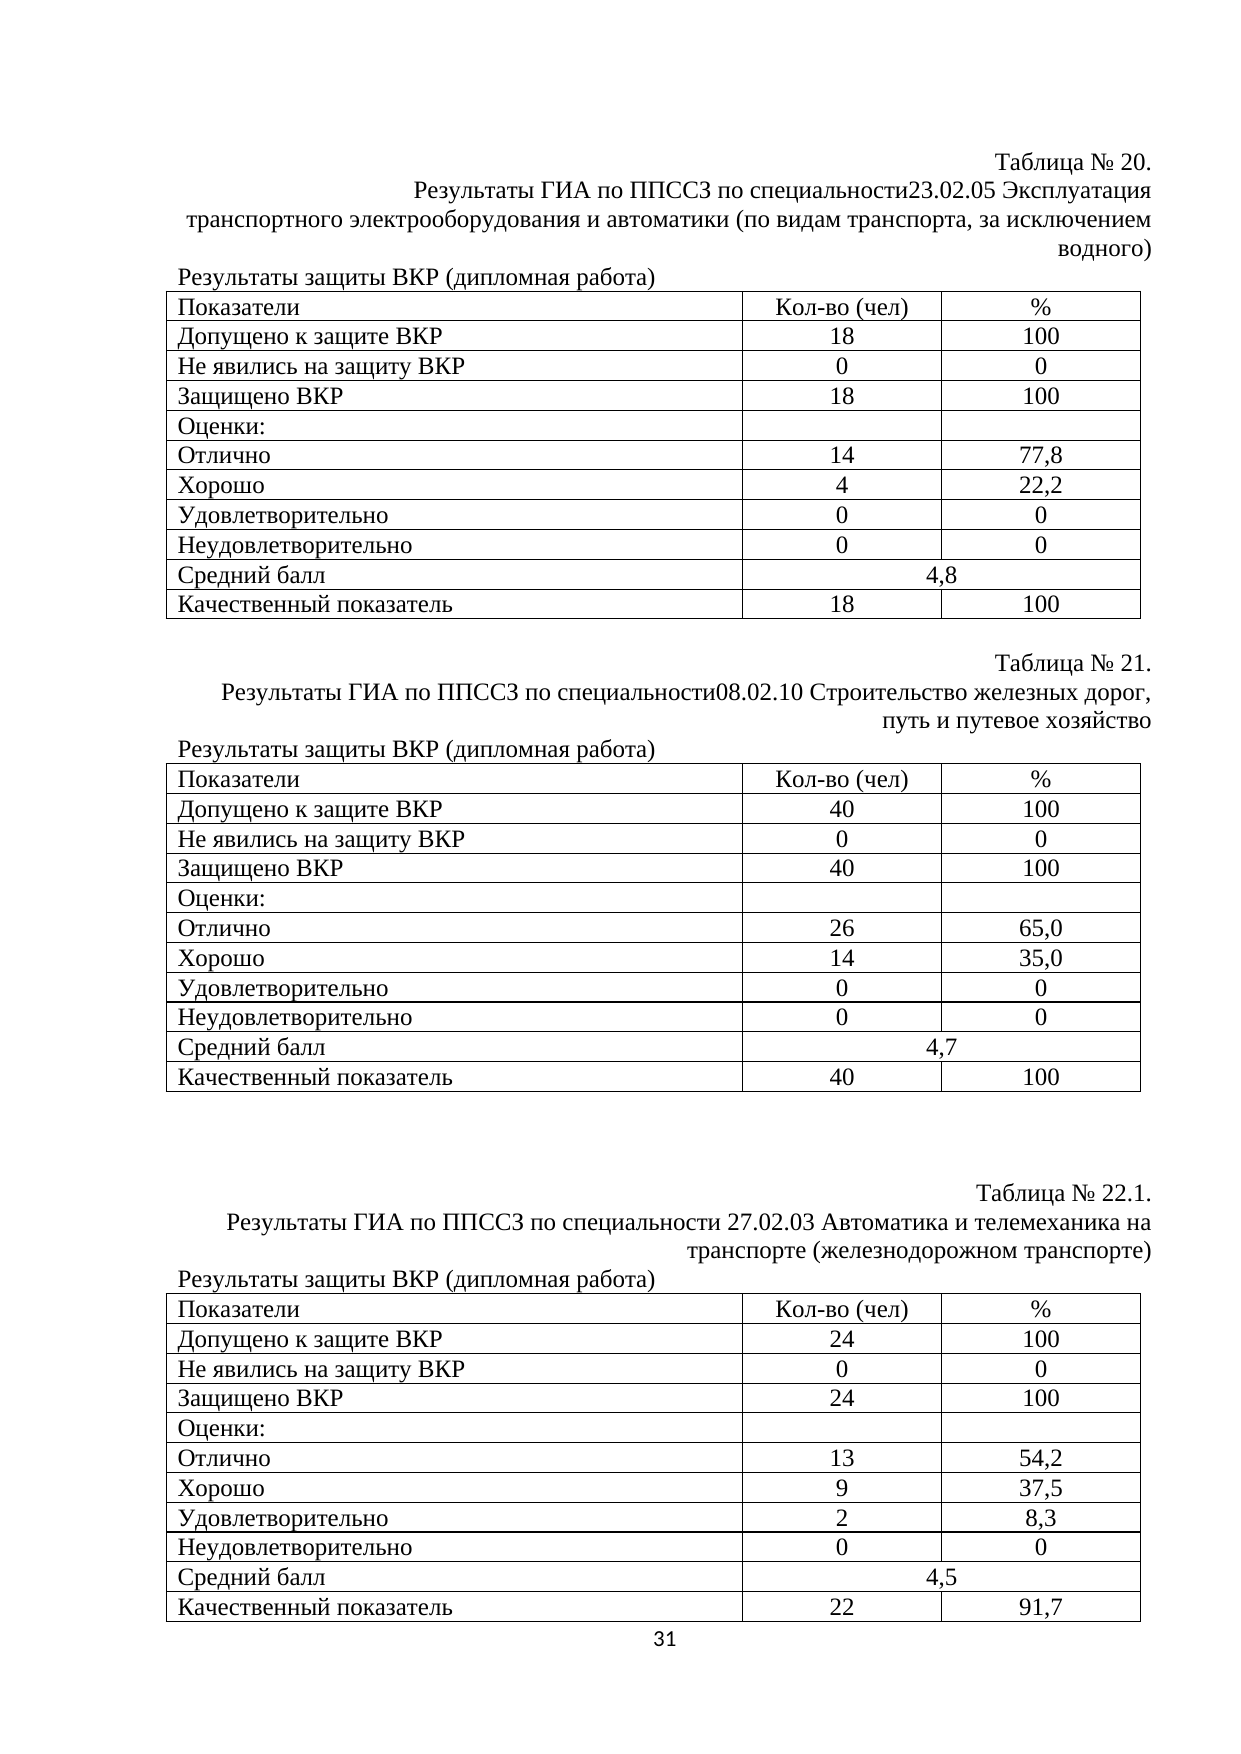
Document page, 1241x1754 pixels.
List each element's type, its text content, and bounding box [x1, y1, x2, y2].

table_cell [942, 883, 1140, 912]
text Результаты защиты ВКР (дипломная работа) [177, 734, 1152, 763]
table_cell 9 [743, 1473, 941, 1502]
table_header % [942, 292, 1140, 320]
text Таблица № 20. [177, 147, 1152, 176]
table_cell 100 [942, 1324, 1140, 1353]
table_cell 0 [743, 351, 941, 380]
table_cell Неудовлетворительно [167, 1003, 742, 1031]
table_cell 91,7 [942, 1592, 1140, 1621]
table_cell 0 [743, 1533, 941, 1561]
table_cell 65,0 [942, 913, 1140, 942]
table_cell 100 [942, 854, 1140, 882]
table_cell 100 [942, 1384, 1140, 1412]
table_cell 0 [743, 1354, 941, 1382]
table_cell 0 [743, 530, 941, 559]
table_cell 4,7 [743, 1032, 1140, 1061]
table_cell Отлично [167, 913, 742, 942]
table_cell 100 [942, 590, 1140, 618]
table_cell Не явились на защиту ВКР [167, 1354, 742, 1382]
table_cell Неудовлетворительно [167, 530, 742, 559]
table_cell Оценки: [167, 411, 742, 439]
table_cell 4 [743, 470, 941, 499]
table_cell Защищено ВКР [167, 381, 742, 410]
table_cell Хорошо [167, 1473, 742, 1502]
table_cell 0 [743, 824, 941, 852]
table_cell Хорошо [167, 943, 742, 972]
table_header % [942, 764, 1140, 793]
table_cell 35,0 [942, 943, 1140, 972]
table_cell 0 [942, 973, 1140, 1001]
table_cell 40 [743, 1062, 941, 1091]
table_cell [743, 883, 941, 912]
table_cell [942, 411, 1140, 439]
table_cell 0 [942, 1533, 1140, 1561]
table_cell 0 [743, 973, 941, 1001]
table_cell [743, 1413, 941, 1442]
table_cell 100 [942, 381, 1140, 410]
table_cell Качественный показатель [167, 590, 742, 618]
table_cell 22 [743, 1592, 941, 1621]
table_cell 0 [942, 530, 1140, 559]
table_cell 24 [743, 1324, 941, 1353]
table_cell 0 [942, 1003, 1140, 1031]
table_header Показатели [167, 764, 742, 793]
text Результаты защиты ВКР (дипломная работа) [177, 1264, 1152, 1293]
table_cell 13 [743, 1443, 941, 1472]
table_cell 100 [942, 1062, 1140, 1091]
table_cell 14 [743, 441, 941, 469]
text Результаты ГИА по ППССЗ по специальности08.02.10 Строительство железных дорог, путь и путевое хозяйство [177, 677, 1152, 734]
table_header % [942, 1294, 1140, 1323]
table_cell 14 [743, 943, 941, 972]
table_cell 18 [743, 381, 941, 410]
table_cell Удовлетворительно [167, 1503, 742, 1531]
table_cell Удовлетворительно [167, 973, 742, 1001]
table_cell Не явились на защиту ВКР [167, 351, 742, 380]
table_cell 40 [743, 794, 941, 823]
table_cell Неудовлетворительно [167, 1533, 742, 1561]
table_cell Средний балл [167, 1032, 742, 1061]
table_cell Удовлетворительно [167, 500, 742, 529]
table_cell 40 [743, 854, 941, 882]
table_header Кол-во (чел) [743, 764, 941, 793]
table_cell 0 [942, 824, 1140, 852]
table_cell 0 [743, 500, 941, 529]
table_cell 4,8 [743, 560, 1140, 588]
table_cell Допущено к защите ВКР [167, 794, 742, 823]
table_cell 0 [942, 500, 1140, 529]
table_cell Качественный показатель [167, 1062, 742, 1091]
table_cell Не явились на защиту ВКР [167, 824, 742, 852]
table_cell 18 [743, 590, 941, 618]
table_header Кол-во (чел) [743, 292, 941, 320]
table_header Показатели [167, 292, 742, 320]
text Результаты защиты ВКР (дипломная работа) [177, 262, 1152, 291]
text Таблица № 21. [177, 648, 1152, 677]
table_header Кол-во (чел) [743, 1294, 941, 1323]
table_cell 0 [743, 1003, 941, 1031]
table_cell 54,2 [942, 1443, 1140, 1472]
table_cell 4,5 [743, 1562, 1140, 1591]
table_cell Средний балл [167, 560, 742, 588]
text Результаты ГИА по ППССЗ по специальности23.02.05 Эксплуатация транспортного электрооборудования и автоматики (по видам транспорта, за исключением водного) [177, 176, 1152, 262]
table_cell 8,3 [942, 1503, 1140, 1531]
table_cell Средний балл [167, 1562, 742, 1591]
table_cell 18 [743, 321, 941, 350]
table_cell [942, 1413, 1140, 1442]
table_cell 100 [942, 321, 1140, 350]
table_cell Хорошо [167, 470, 742, 499]
table_cell Допущено к защите ВКР [167, 1324, 742, 1353]
table_cell Защищено ВКР [167, 1384, 742, 1412]
table_cell 2 [743, 1503, 941, 1531]
table_cell 0 [942, 1354, 1140, 1382]
table_cell 22,2 [942, 470, 1140, 499]
table_cell Защищено ВКР [167, 854, 742, 882]
table_cell Отлично [167, 441, 742, 469]
table_cell 77,8 [942, 441, 1140, 469]
table_cell Оценки: [167, 883, 742, 912]
table_cell Качественный показатель [167, 1592, 742, 1621]
table_cell Оценки: [167, 1413, 742, 1442]
table_cell 0 [942, 351, 1140, 380]
table_cell Отлично [167, 1443, 742, 1472]
text Таблица № 22.1. [177, 1178, 1152, 1207]
table_cell Допущено к защите ВКР [167, 321, 742, 350]
table_cell 100 [942, 794, 1140, 823]
table_cell 24 [743, 1384, 941, 1412]
table_cell 26 [743, 913, 941, 942]
table_cell 37,5 [942, 1473, 1140, 1502]
table_header Показатели [167, 1294, 742, 1323]
text Результаты ГИА по ППССЗ по специальности 27.02.03 Автоматика и телемеханика на транспорте (железнодорожном транспорте) [177, 1207, 1152, 1264]
table_cell [743, 411, 941, 439]
